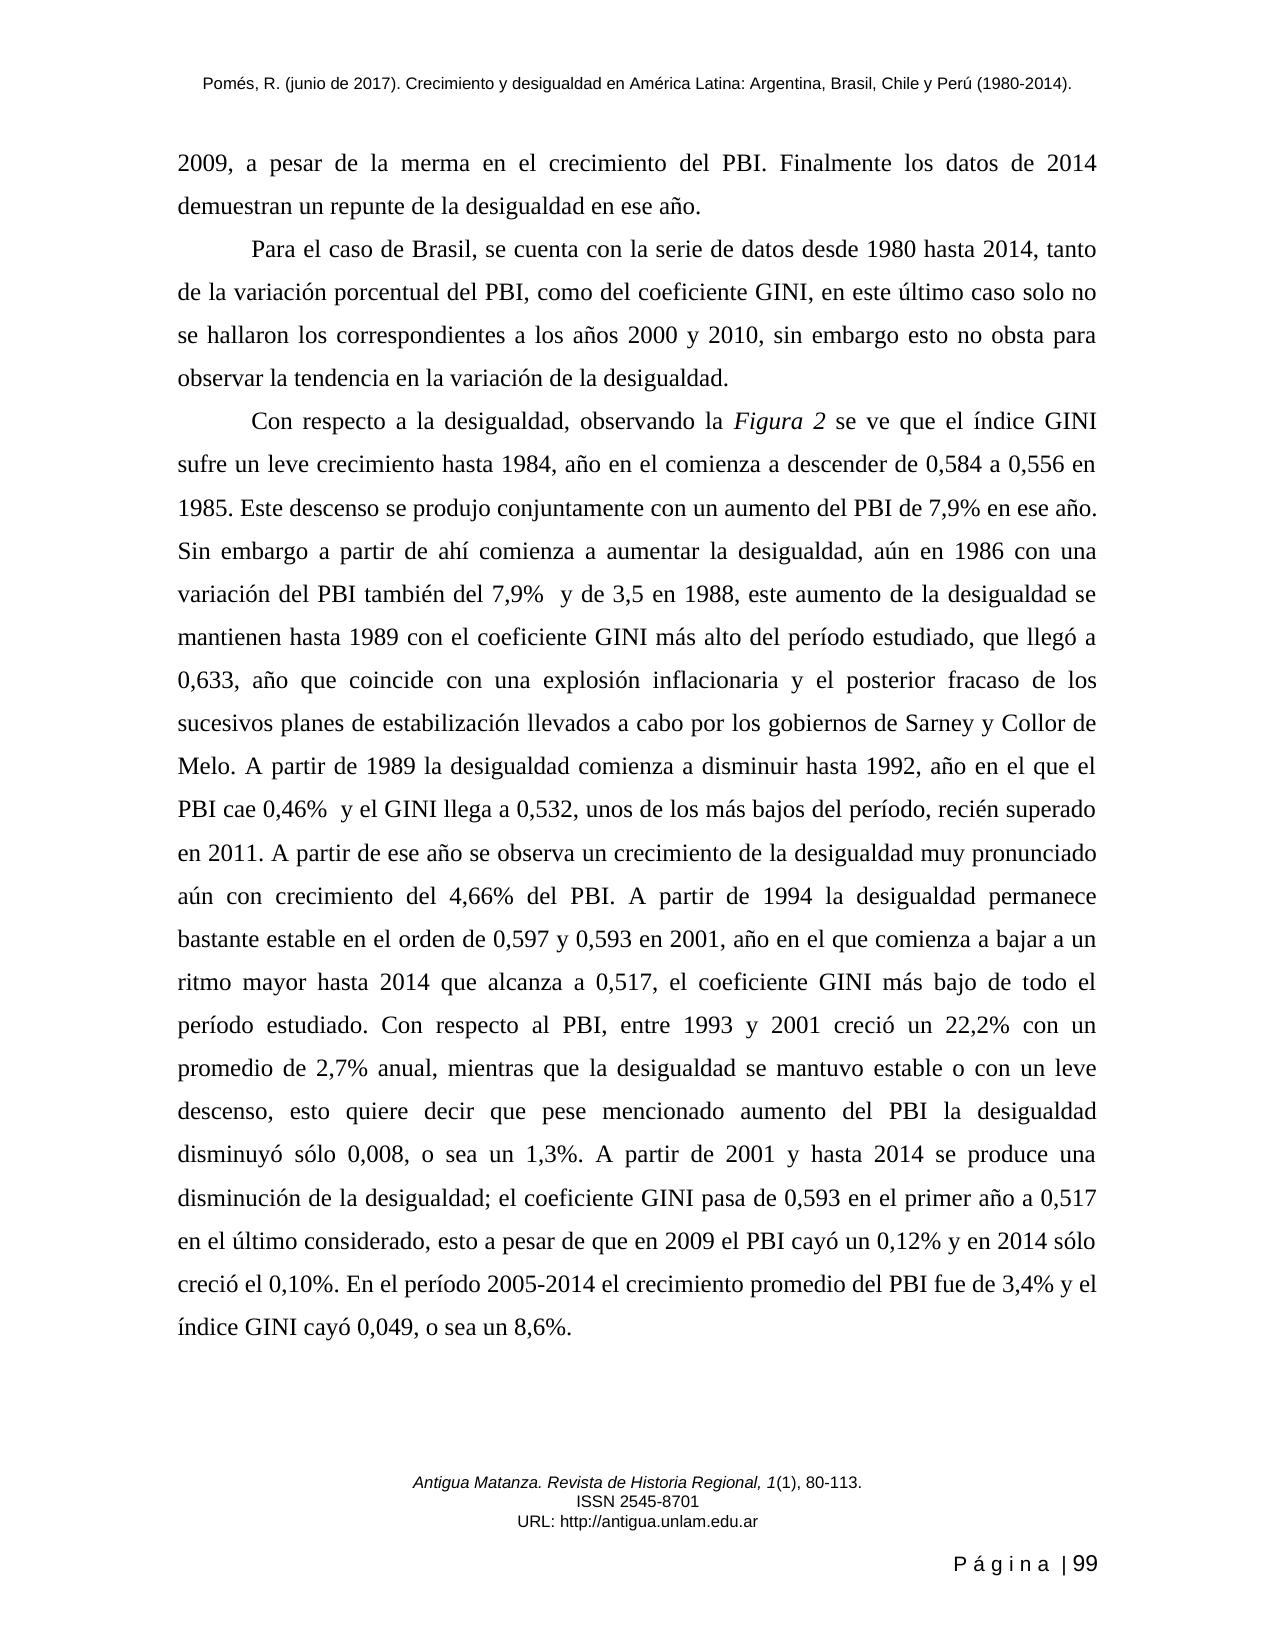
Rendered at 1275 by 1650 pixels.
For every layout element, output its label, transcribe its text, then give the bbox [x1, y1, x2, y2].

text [177, 148, 1098, 219]
text Para el caso de Brasil, se cuenta con la serie de datos desde 1980 hasta 2014, tanto de la variación porcentual del PBI, como del coeficiente GINI, en este último caso solo no se hallaron los correspondientes a los años 2000 y 2010, sin embargo esto no obsta para observar la tendencia en la variación de la desigualdad. [177, 234, 1098, 392]
